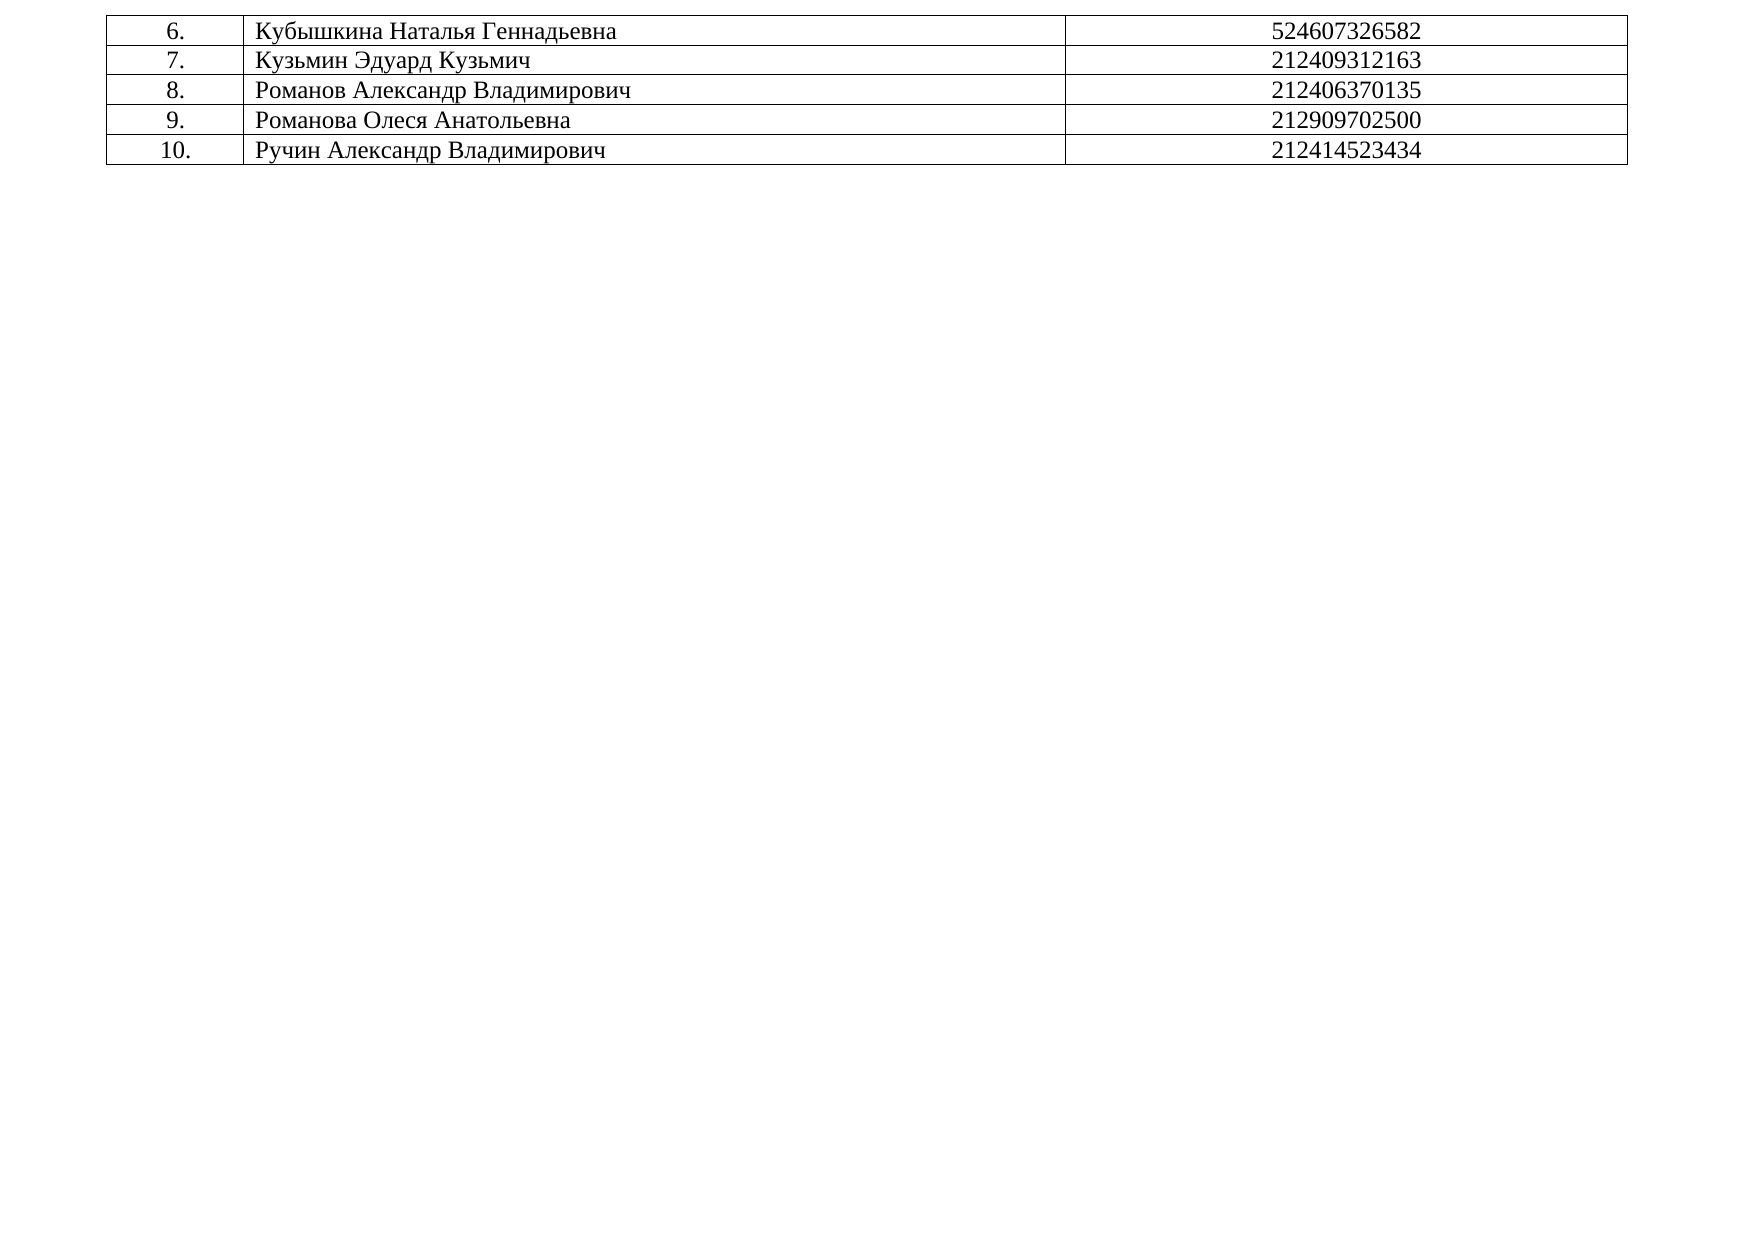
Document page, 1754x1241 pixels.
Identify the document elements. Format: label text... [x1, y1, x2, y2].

table_cell 9. [107, 105, 243, 134]
table_cell Романова Олеся Анатольевна [244, 105, 1065, 134]
table_cell 10. [107, 135, 243, 164]
table_cell 212406370135 [1066, 75, 1627, 104]
table_cell 524607326582 [1066, 16, 1627, 44]
table_cell 212409312163 [1066, 46, 1627, 74]
table_cell 212414523434 [1066, 135, 1627, 164]
table_cell Романов Александр Владимирович [244, 75, 1065, 104]
table_cell Кузьмин Эдуард Кузьмич [244, 46, 1065, 74]
table_cell 8. [107, 75, 243, 104]
table_cell Кубышкина Наталья Геннадьевна [244, 16, 1065, 44]
table_cell Ручин Александр Владимирович [244, 135, 1065, 164]
table_cell 7. [107, 46, 243, 74]
table_cell 6. [107, 16, 243, 44]
table_cell 212909702500 [1066, 105, 1627, 134]
